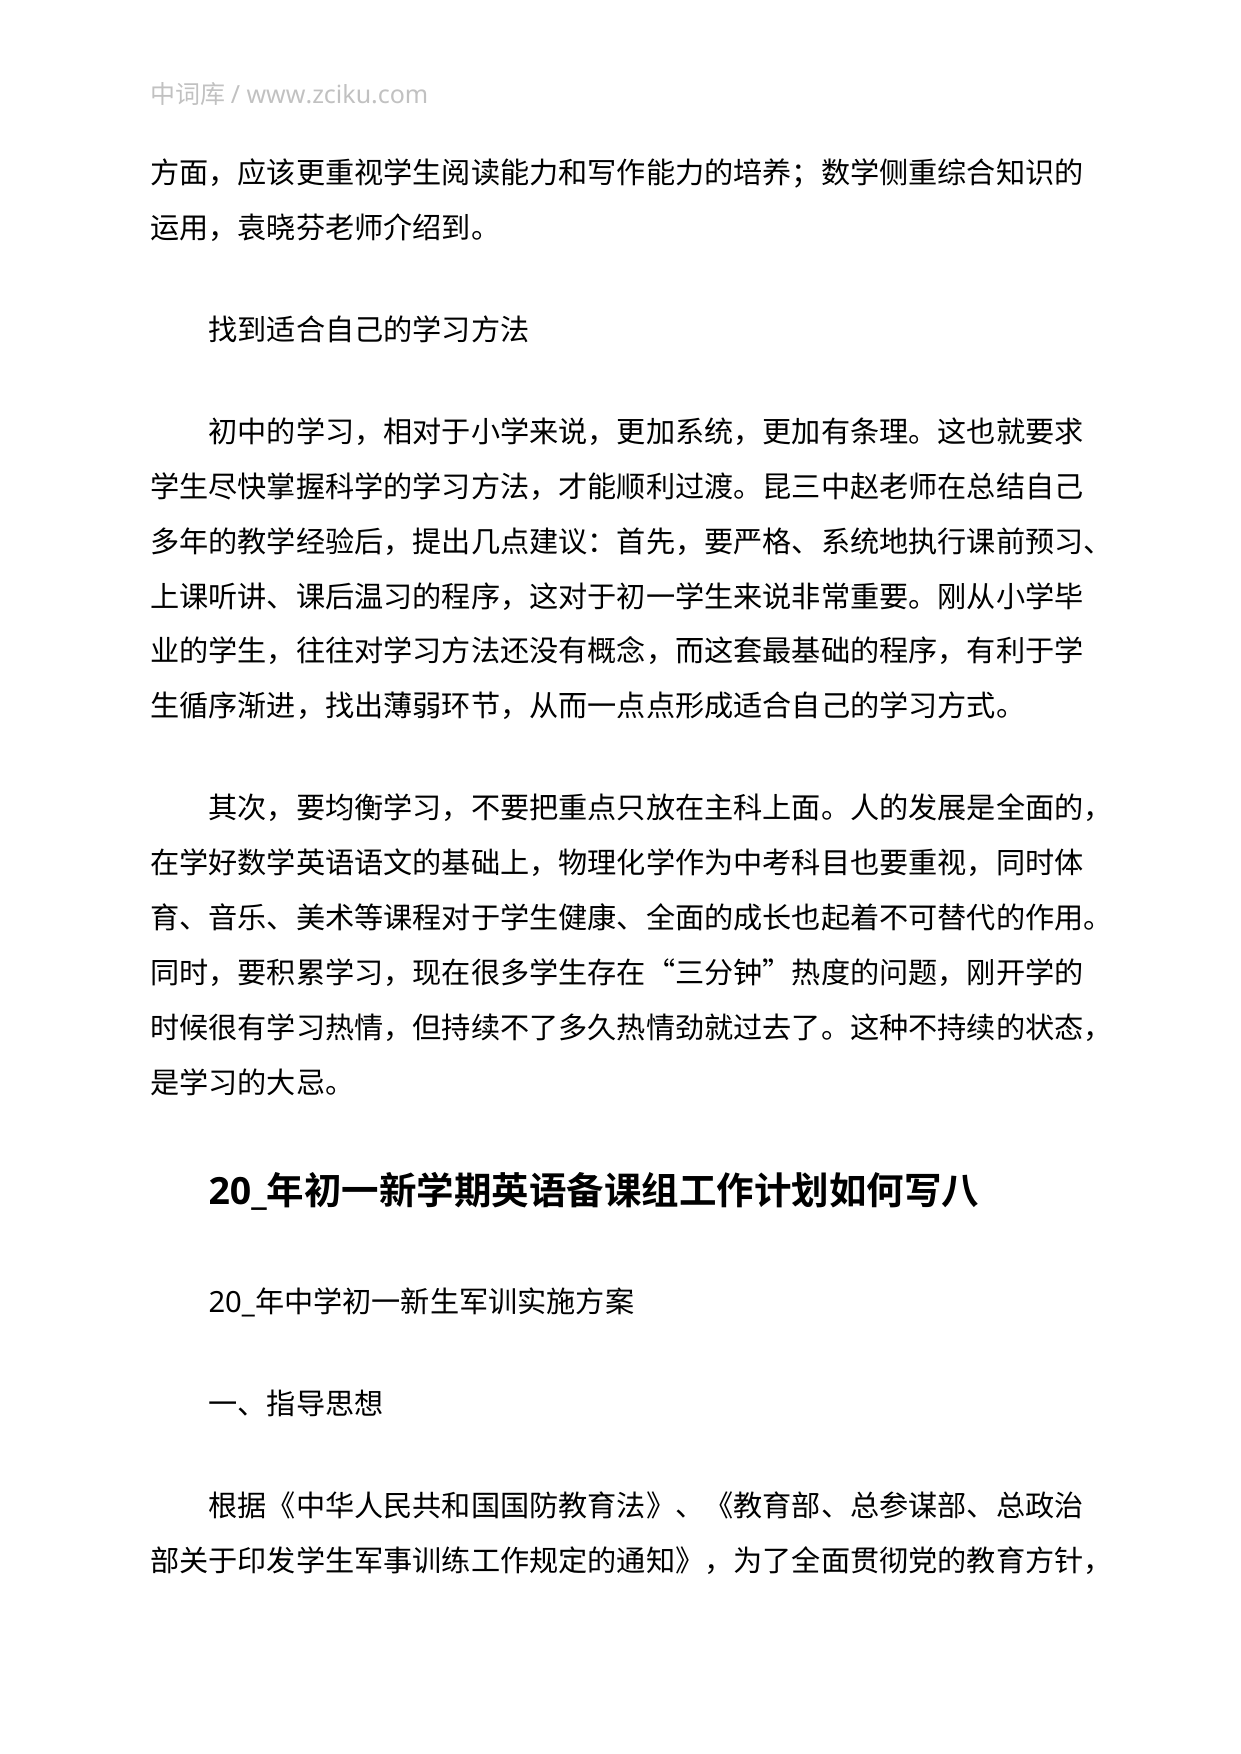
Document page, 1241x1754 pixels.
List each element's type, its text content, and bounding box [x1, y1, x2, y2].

text 初中的学习，相对于小学来说，更加系统，更加有条理。这也就要求学生尽快掌握科学的学习方法，才能顺利过渡。昆三中赵老师在总结自己多年的教学经验后，提出几点建议：首先，要严格、系统地执行课前预习、上课听讲、课后温习的程序，这对于初一学生来说非常重要。刚从小学毕业的学生，往往对学习方法还没有概念，而这套最基础的程序，有利于学生循序渐进，找出薄弱环节，从而一点点形成适合自己的学习方式。 [150, 408, 1090, 725]
text 其次，要均衡学习，不要把重点只放在主科上面。人的发展是全面的，在学好数学英语语文的基础上，物理化学作为中考科目也要重视，同时体育、音乐、美术等课程对于学生健康、全面的成长也起着不可替代的作用。同时，要积累学习，现在很多学生存在“三分钟”热度的问题，刚开学的时候很有学习热情，但持续不了多久热情劲就过去了。这种不持续的状态，是学习的大忌。 [150, 785, 1090, 1101]
text 一、指导思想 [150, 1381, 1090, 1423]
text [150, 1482, 1090, 1579]
text 20_年中学初一新生军训实施方案 [150, 1278, 1090, 1321]
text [150, 150, 1090, 247]
text 找到适合自己的学习方法 [150, 307, 1090, 349]
text 20_年初一新学期英语备课组工作计划如何写八 [150, 1161, 1090, 1215]
